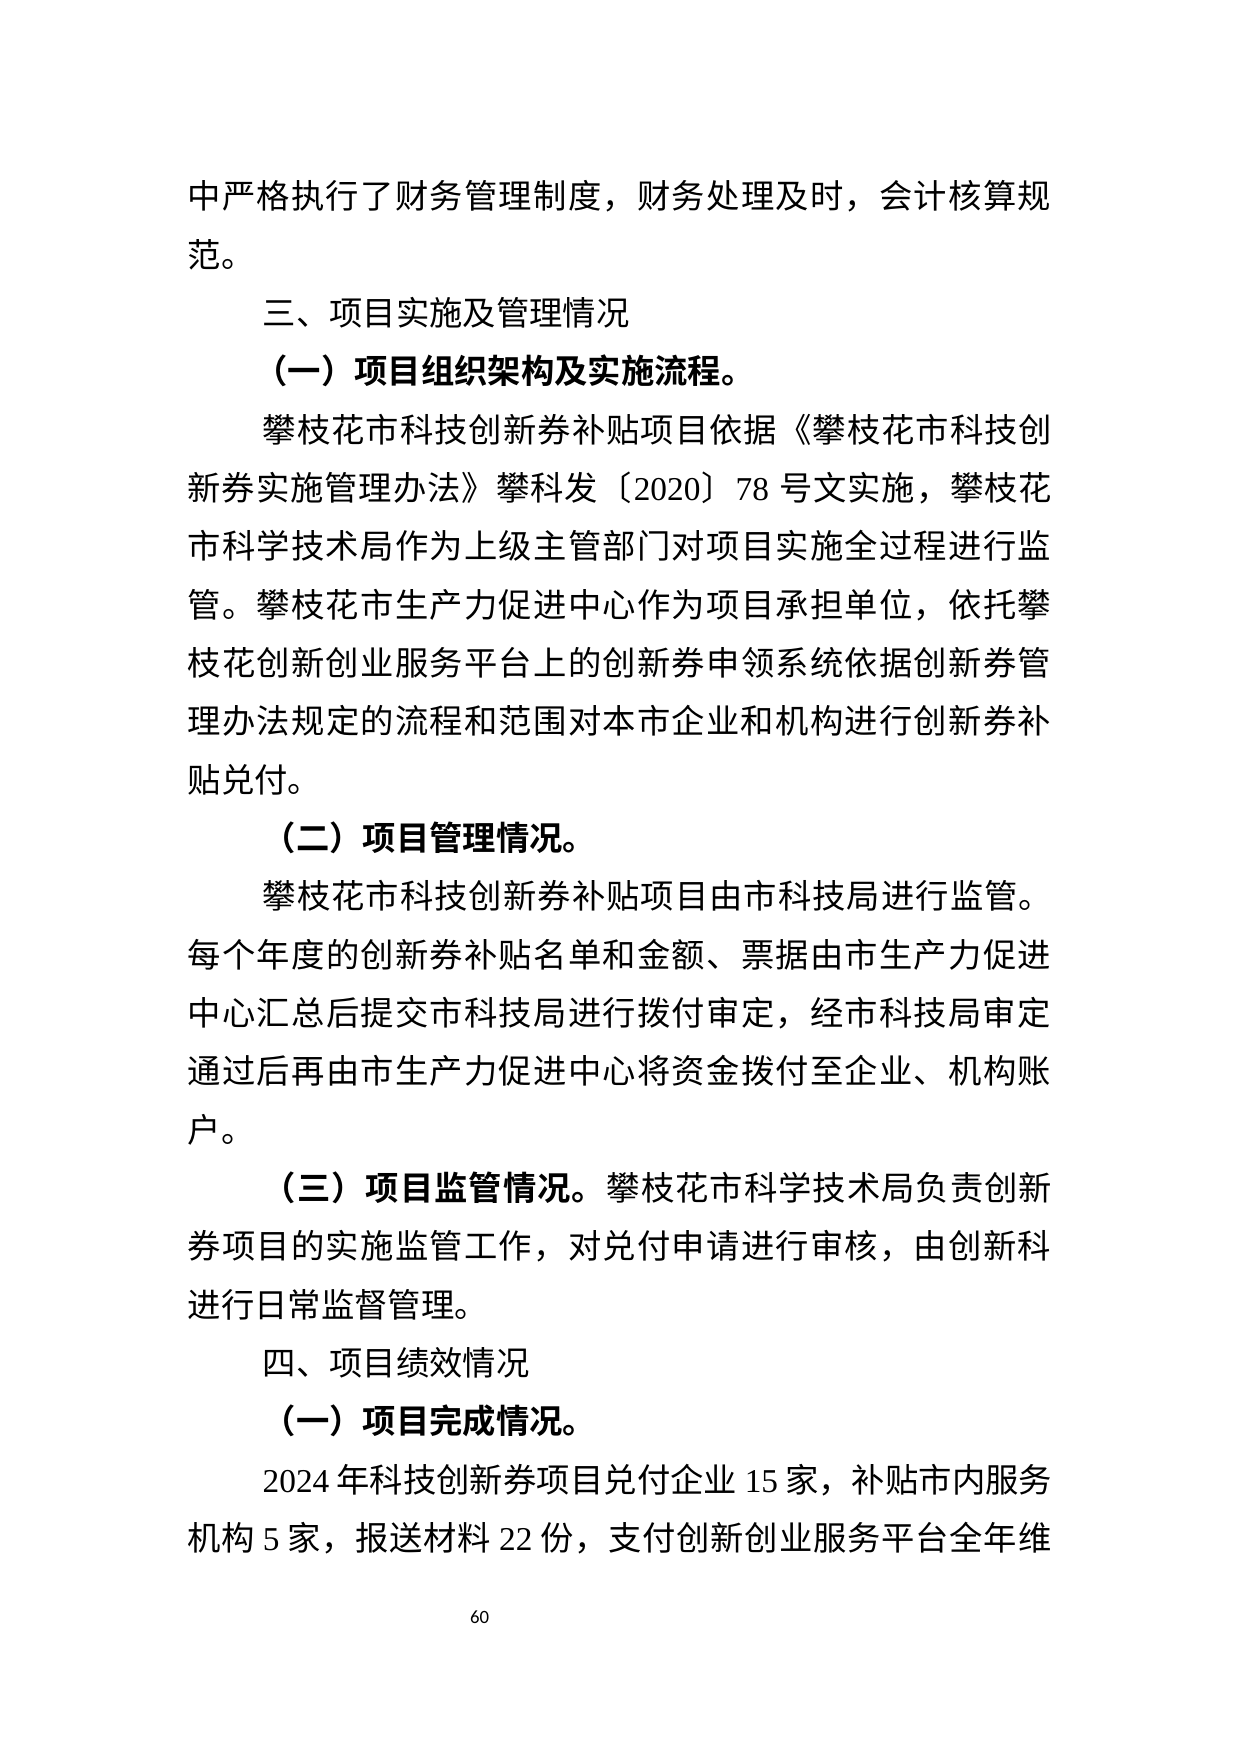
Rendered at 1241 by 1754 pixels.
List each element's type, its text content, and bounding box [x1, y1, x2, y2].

text （三）项目监管情况。攀枝花市科学技术局负责创新券项目的实施监管工作，对兑付申请进行审核，由创新科进行日常监督管理。 [187, 1154, 1053, 1329]
text （一）项目完成情况。 [187, 1387, 1053, 1445]
list （一）项目组织架构及实施流程。 [187, 337, 1053, 395]
text 四、项目绩效情况 [187, 1329, 1053, 1387]
text （二）项目管理情况。 [187, 804, 1053, 862]
text 攀枝花市科技创新券补贴项目依据《攀枝花市科技创新券实施管理办法》攀科发〔2020〕78 号文实施，攀枝花市科学技术局作为上级主管部门对项目实施全过程进行监管。攀枝花市生产力促进中心作为项目承担单位，依托攀枝花创新创业服务平台上的创新券申领系统依据创新券管理办法规定的流程和范围对本市企业和机构进行创新券补贴兑付。 [187, 395, 1053, 804]
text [187, 162, 1053, 279]
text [187, 1445, 1053, 1562]
text 三、项目实施及管理情况 [187, 279, 1053, 337]
text 攀枝花市科技创新券补贴项目由市科技局进行监管。每个年度的创新券补贴名单和金额、票据由市生产力促进中心汇总后提交市科技局进行拨付审定，经市科技局审定通过后再由市生产力促进中心将资金拨付至企业、机构账户。 [187, 862, 1053, 1154]
